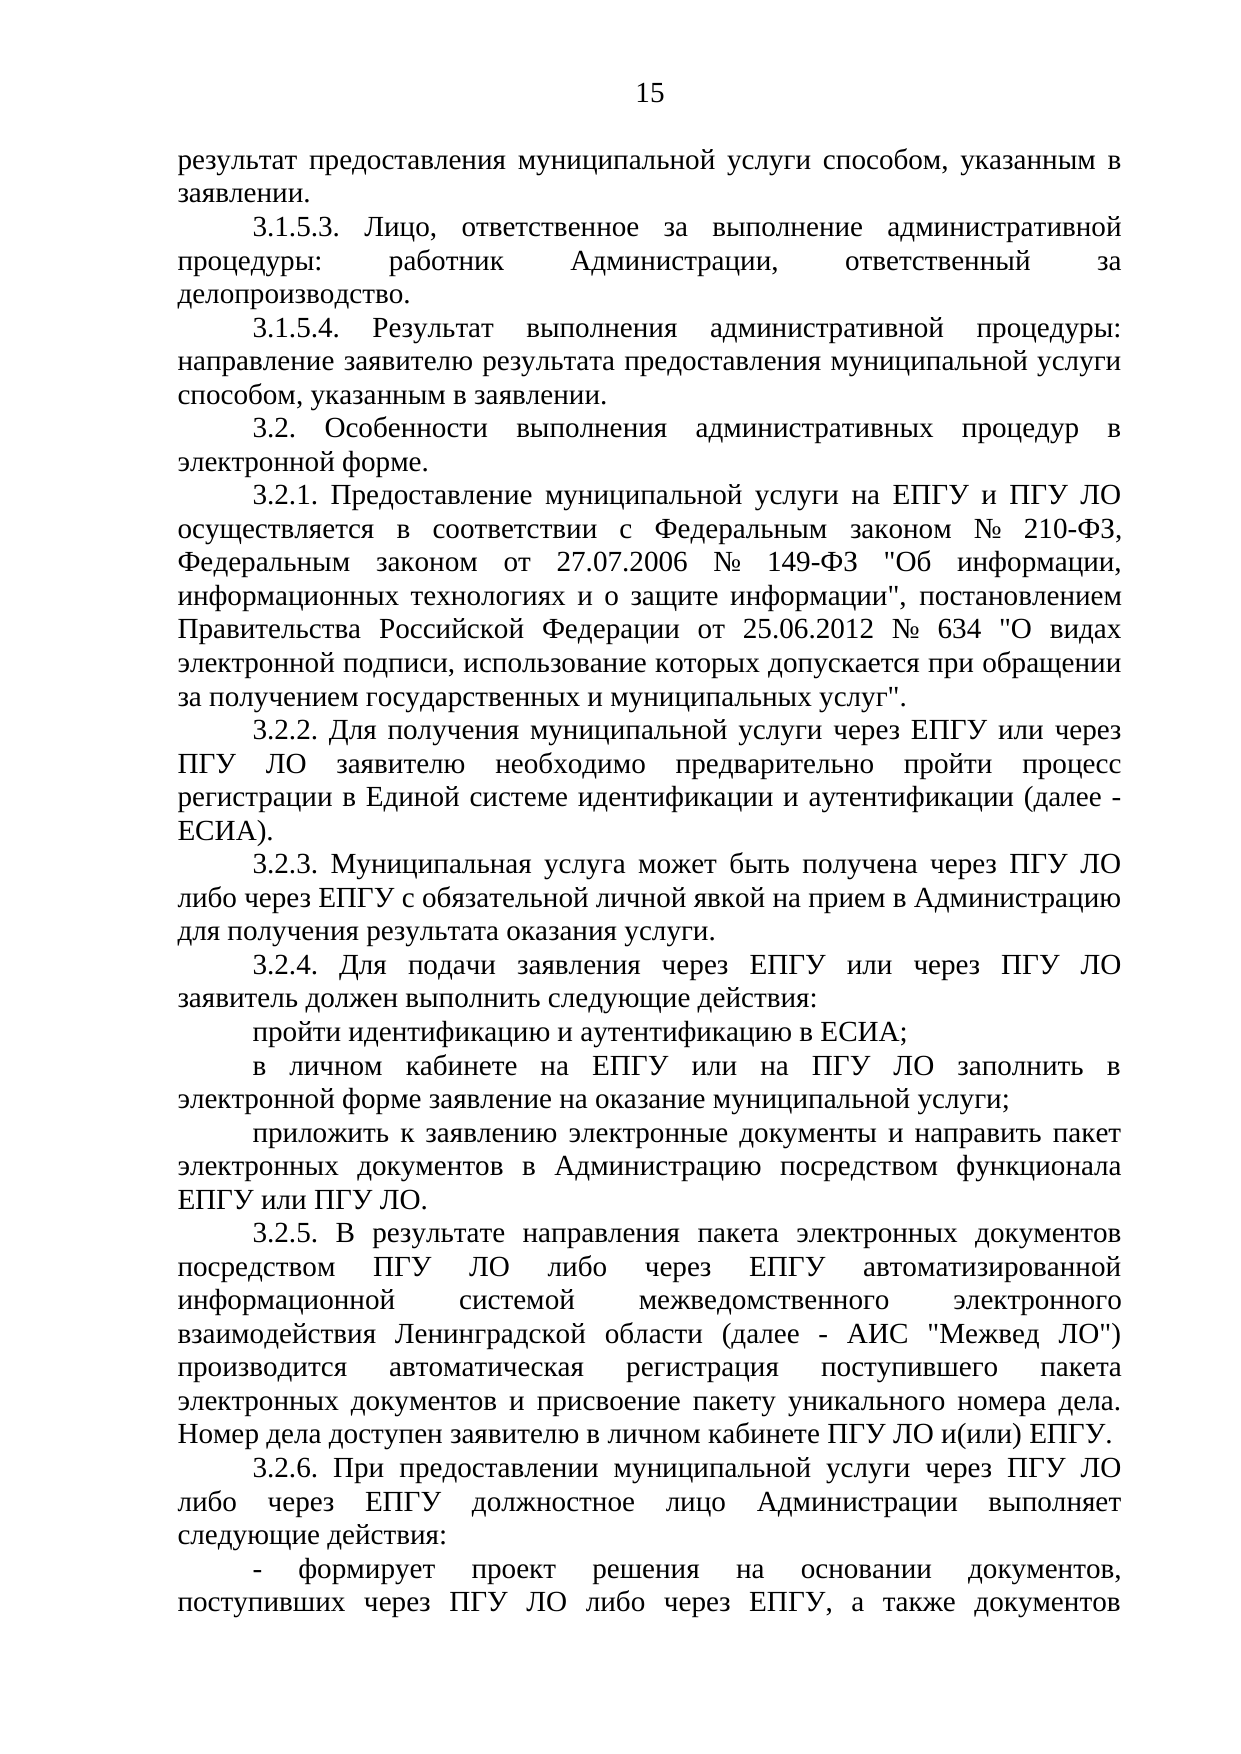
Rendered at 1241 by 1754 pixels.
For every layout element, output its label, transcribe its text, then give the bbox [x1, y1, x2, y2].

text 3.2.1. Предоставление муниципальной услуги на ЕПГУ и ПГУ ЛО осуществляется в соответствии с Федеральным законом № 210-ФЗ, Федеральным законом от 27.07.2006 № 149-ФЗ "Об информации, информационных технологиях и о защите информации", постановлением Правительства Российской Федерации от 25.06.2012 № 634 "О видах электронной подписи, использование которых допускается при обращении за получением государственных и муниципальных услуг". [177, 477, 1122, 712]
text пройти идентификацию и аутентификацию в ЕСИА; [177, 1014, 1122, 1048]
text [177, 1551, 1122, 1618]
text приложить к заявлению электронные документы и направить пакет электронных документов в Администрацию посредством функционала ЕПГУ или ПГУ ЛО. [177, 1115, 1122, 1215]
text 3.2. Особенности выполнения административных процедур в электронной форме. [177, 410, 1122, 477]
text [177, 142, 1122, 209]
text 3.1.5.3. Лицо, ответственное за выполнение административной процедуры: работник Администрации, ответственный за делопроизводство. [177, 209, 1122, 310]
text в личном кабинете на ЕПГУ или на ПГУ ЛО заполнить в электронной форме заявление на оказание муниципальной услуги; [177, 1048, 1122, 1115]
text 3.1.5.4. Результат выполнения административной процедуры: направление заявителю результата предоставления муниципальной услуги способом, указанным в заявлении. [177, 310, 1122, 410]
text 3.2.3. Муниципальная услуга может быть получена через ПГУ ЛО либо через ЕПГУ с обязательной личной явкой на прием в Администрацию для получения результата оказания услуги. [177, 846, 1122, 947]
text 3.2.6. При предоставлении муниципальной услуги через ПГУ ЛО либо через ЕПГУ должностное лицо Администрации выполняет следующие действия: [177, 1450, 1122, 1551]
text 3.2.4. Для подачи заявления через ЕПГУ или через ПГУ ЛО заявитель должен выполнить следующие действия: [177, 947, 1122, 1014]
text 3.2.2. Для получения муниципальной услуги через ЕПГУ или через ПГУ ЛО заявителю необходимо предварительно пройти процесс регистрации в Единой системе идентификации и аутентификации (далее - ЕСИА). [177, 712, 1122, 846]
text 3.2.5. В результате направления пакета электронных документов посредством ПГУ ЛО либо через ЕПГУ автоматизированной информационной системой межведомственного электронного взаимодействия Ленинградской области (далее - АИС "Межвед ЛО") производится автоматическая регистрация поступившего пакета электронных документов и присвоение пакету уникального номера дела. Номер дела доступен заявителю в личном кабинете ПГУ ЛО и(или) ЕПГУ. [177, 1215, 1122, 1450]
